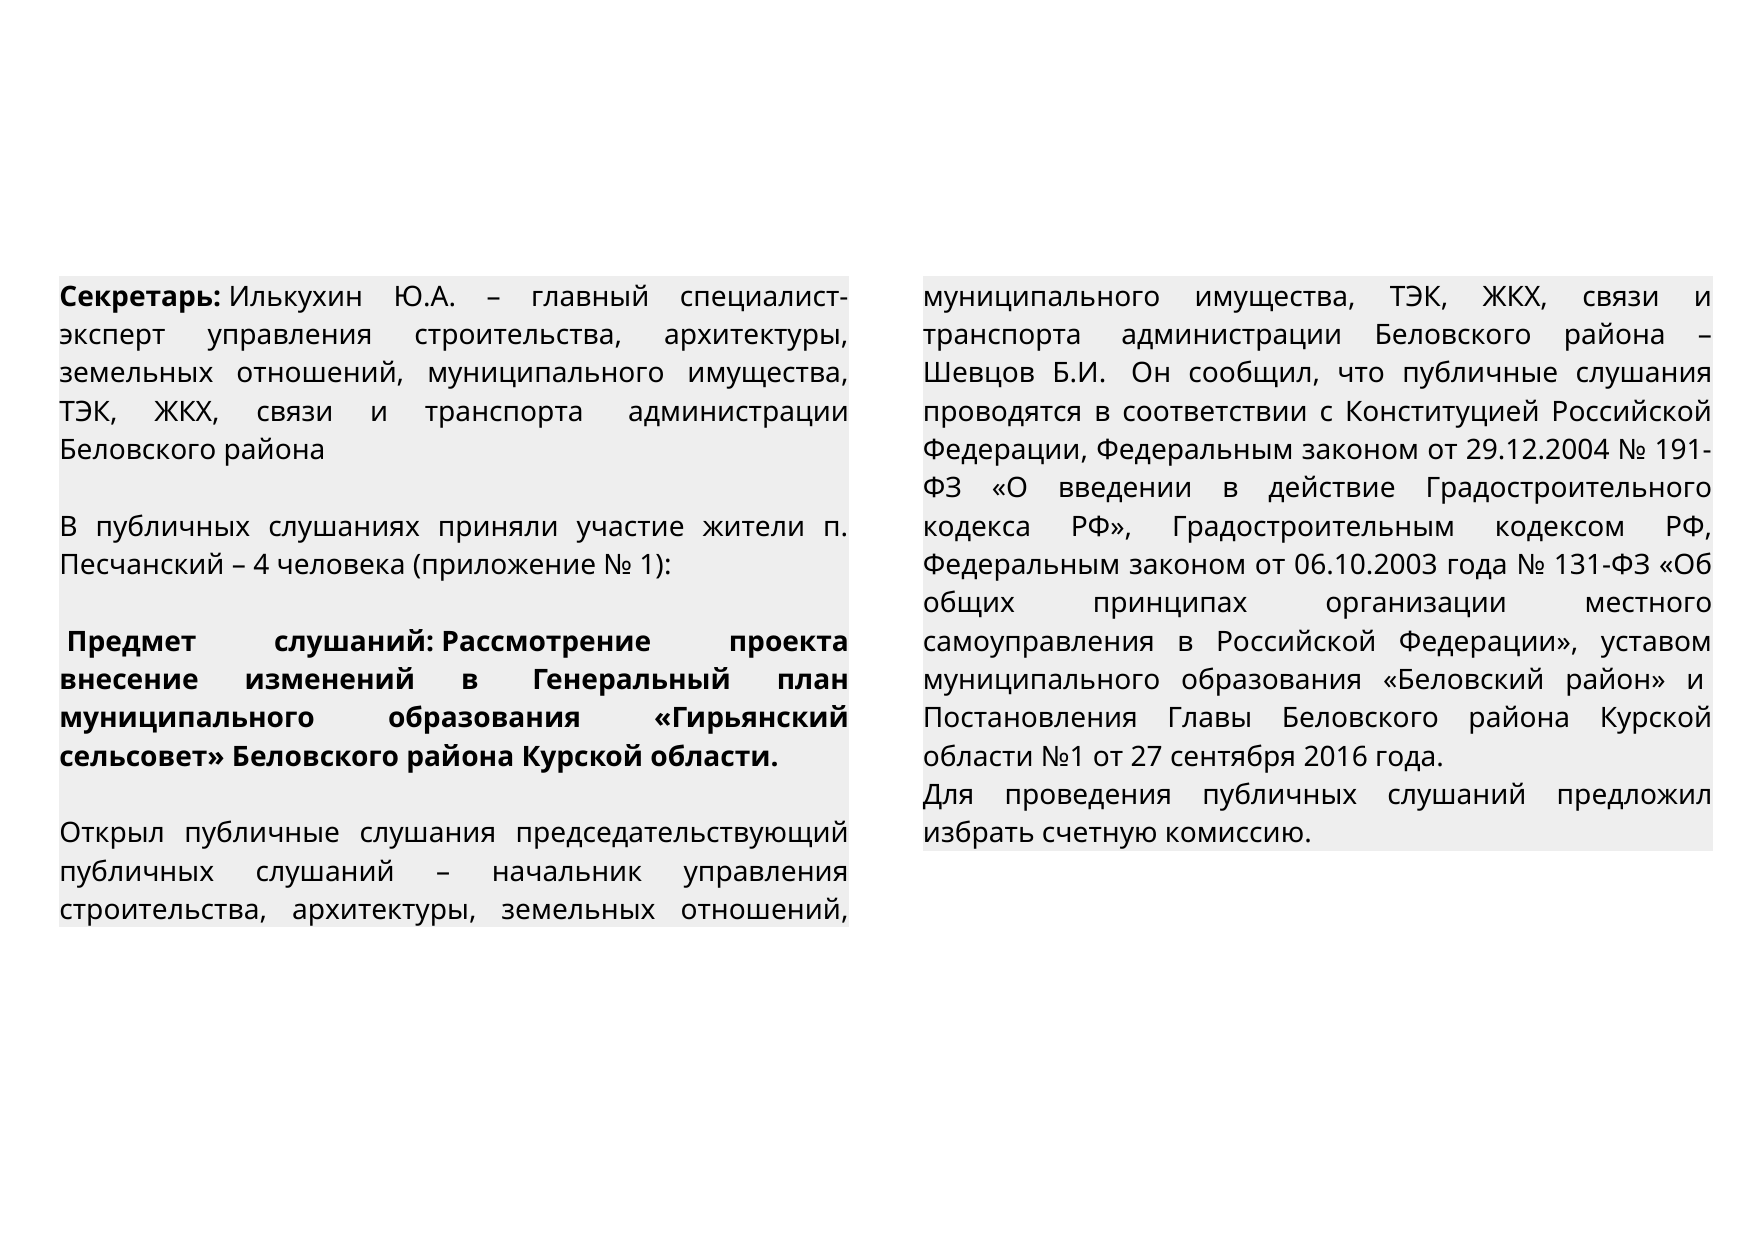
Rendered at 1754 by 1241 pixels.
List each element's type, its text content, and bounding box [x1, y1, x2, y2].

text Открыл публичные слушания председательствующий публичных слушаний – начальник управления строительства, архитектуры, земельных отношений, муниципального имущества, ТЭК, ЖКХ, связи и транспорта администрации Беловского района – Шевцов Б.И. Он сообщил, что публичные слушания проводятся в соответствии с Конституцией Российской Федерации, Федеральным законом от 29.12.2004 № 191-ФЗ «О введении в действие Градостроительного кодекса РФ», Градостроительным кодексом РФ, Федеральным законом от 06.10.2003 года № 131-ФЗ «Об общих принципах организации местного самоуправления в Российской Федерации», уставом муниципального образования «Беловский район» и Постановления Главы Беловского района Курской области №1 от 27 сентября 2016 года. [923, 276, 1713, 774]
text Открыл публичные слушания председательствующий публичных слушаний – начальник управления строительства, архитектуры, земельных отношений, муниципального имущества, ТЭК, ЖКХ, связи и транспорта администрации Беловского района – Шевцов Б.И. Он сообщил, что публичные слушания проводятся в соответствии с Конституцией Российской Федерации, Федеральным законом от 29.12.2004 № 191-ФЗ «О введении в действие Градостроительного кодекса РФ», Градостроительным кодексом РФ, Федеральным законом от 06.10.2003 года № 131-ФЗ «Об общих принципах организации местного самоуправления в Российской Федерации», уставом муниципального образования «Беловский район» и Постановления Главы Беловского района Курской области №1 от 27 сентября 2016 года. [59, 812, 849, 927]
text В публичных слушаниях приняли участие жители п. Песчанский – 4 человека (приложение № 1): [59, 506, 849, 582]
text Для проведения публичных слушаний предложил избрать счетную комиссию. [923, 774, 1713, 851]
text Секретарь: Илькухин Ю.А. – главный специалист-эксперт управления строительства, архитектуры, земельных отношений, муниципального имущества, ТЭК, ЖКХ, связи и транспорта администрации Беловского района [59, 276, 849, 467]
subtitle Предмет слушаний: Рассмотрение проекта внесение изменений в Генеральный план муниципального образования «Гирьянский сельсовет» Беловского района Курской области. [59, 621, 849, 774]
